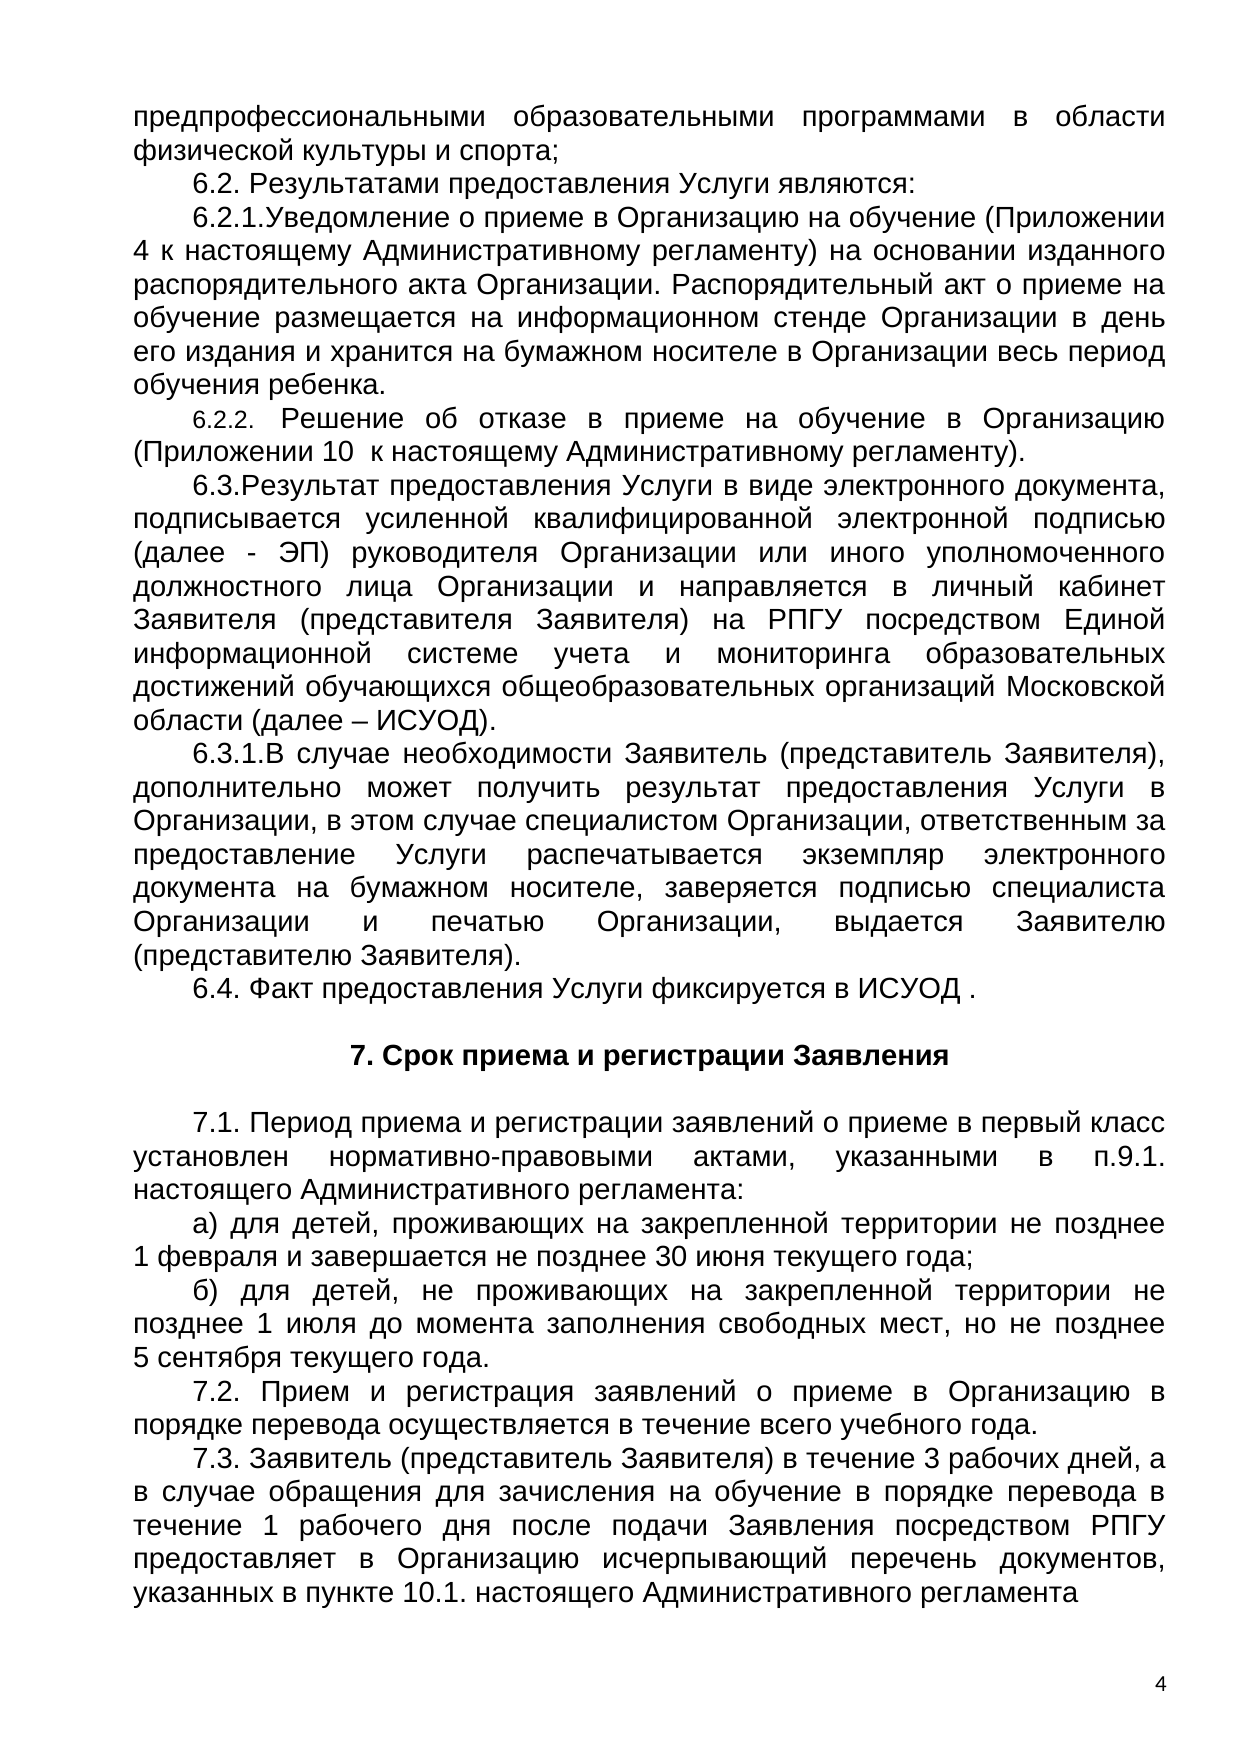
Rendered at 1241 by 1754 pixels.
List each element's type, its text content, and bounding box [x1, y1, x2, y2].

text 6.4. Факт предоставления Услуги фиксируется в ИСУОД . [133, 971, 1167, 1005]
text 7. Срок приема и регистрации Заявления [133, 1038, 1167, 1072]
text 6.3.Результат предоставления Услуги в виде электронного документа, подписывается усиленной квалифицированной электронной подписью (далее - ЭП) руководителя Организации или иного уполномоченного должностного лица Организации и направляется в личный кабинет Заявителя (представителя Заявителя) на РПГУ посредством Единой информационной системе учета и мониторинга образовательных достижений обучающихся общеобразовательных организаций Московской области (далее – ИСУОД). [133, 468, 1167, 736]
text 7.3. Заявитель (представитель Заявителя) в течение 3 рабочих дней, а в случае обращения для зачисления на обучение в порядке перевода в течение 1 рабочего дня после подачи Заявления посредством РПГУ предоставляет в Организацию исчерпывающий перечень документов, указанных в пункте 10.1. настоящего Административного регламента [133, 1441, 1167, 1608]
text 7.2. Прием и регистрация заявлений о приеме в Организацию в порядке перевода осуществляется в течение всего учебного года. [133, 1374, 1167, 1441]
text а) для детей, проживающих на закрепленной территории не позднее 1 февраля и завершается не позднее 30 июня текущего года; [133, 1206, 1167, 1273]
text 6.2. Результатами предоставления Услуги являются: [133, 166, 1167, 200]
text 6.2.1.Уведомление о приеме в Организацию на обучение (Приложении 4 к настоящему Административному регламенту) на основании изданного распорядительного акта Организации. Распорядительный акт о приеме на обучение размещается на информационном стенде Организации в день его издания и хранится на бумажном носителе в Организации весь период обучения ребенка. [133, 200, 1167, 401]
list Решение об отказе в приеме на обучение в Организацию (Приложении 10 к настоящему Административному регламенту). [133, 401, 1167, 468]
text 6.3.1.В случае необходимости Заявитель (представитель Заявителя), дополнительно может получить результат предоставления Услуги в Организации, в этом случае специалистом Организации, ответственным за предоставление Услуги распечатывается экземпляр электронного документа на бумажном носителе, заверяется подписью специалиста Организации и печатью Организации, выдается Заявителю (представителю Заявителя). [133, 736, 1167, 971]
text 7.1. Период приема и регистрации заявлений о приеме в первый класс установлен нормативно-правовыми актами, указанными в п.9.1. настоящего Административного регламента: [133, 1105, 1167, 1206]
text б) для детей, не проживающих на закрепленной территории не позднее 1 июля до момента заполнения свободных мест, но не позднее 5 сентября текущего года. [133, 1273, 1167, 1374]
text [133, 99, 1167, 166]
